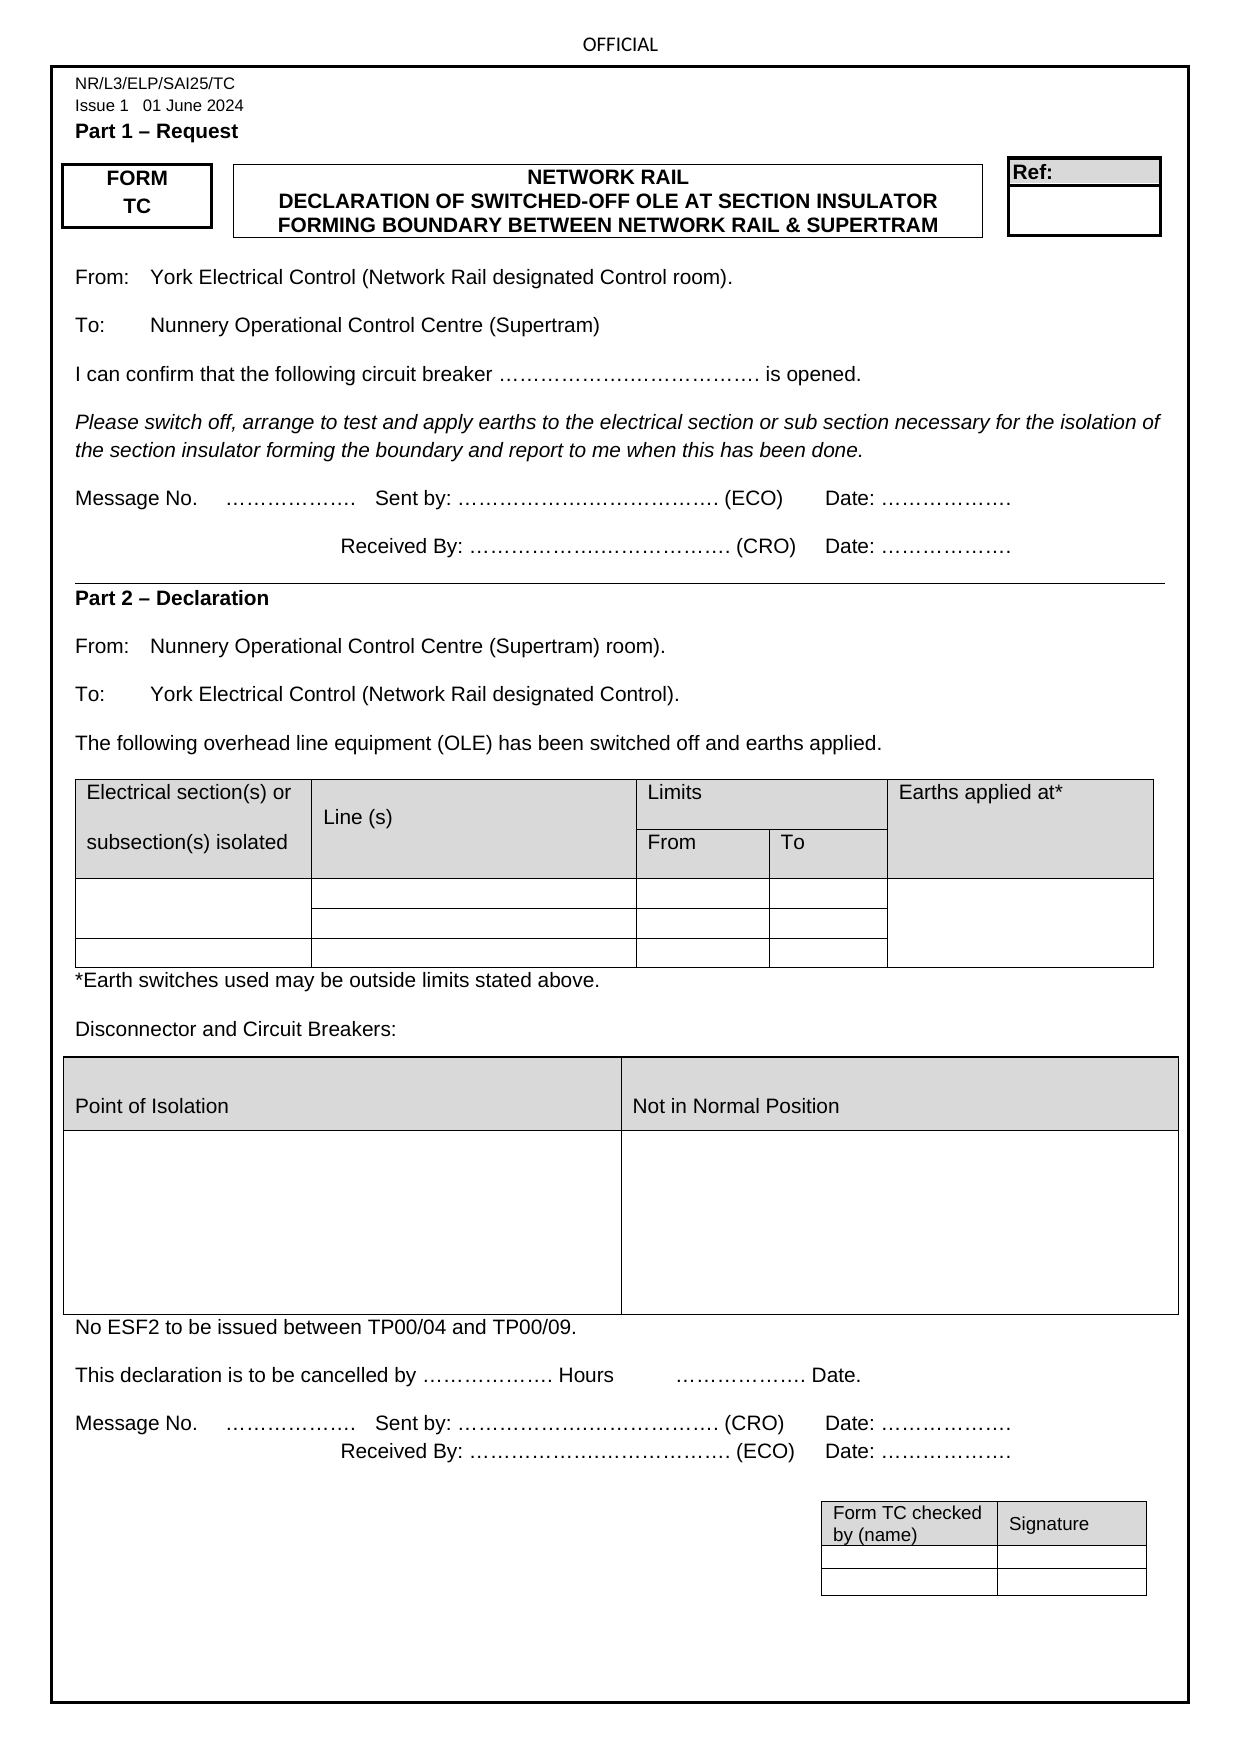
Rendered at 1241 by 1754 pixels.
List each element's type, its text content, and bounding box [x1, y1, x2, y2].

text Received By: ……………….………………. (CRO) Date: ………………. [75, 534, 1165, 558]
table_cell [637, 939, 769, 967]
table_header Form TC checked by (name) [822, 1502, 997, 1545]
text To: Nunnery Operational Control Centre (Supertram) [75, 313, 1165, 337]
table_cell [822, 1546, 997, 1568]
text From: York Electrical Control (Network Rail designated Control room). [75, 167, 1165, 289]
table_cell [64, 1131, 621, 1313]
text *Earth switches used may be outside limits stated above. [75, 968, 1165, 992]
table_header Ref: [1010, 160, 1159, 183]
table_header FORM [64, 166, 210, 194]
text Message No. ………………. Sent by: ……………….………………. (ECO) Date: ………………. [75, 486, 1165, 510]
text Message No. ………………. Sent by: ……………….………………. (CRO) Date: ………………. [75, 1411, 1165, 1435]
table_header Not in Normal Position [622, 1058, 1178, 1130]
text This declaration is to be cancelled by ………………. Hours ………………. Date. [75, 1363, 1165, 1387]
table_header NETWORK RAIL [234, 165, 982, 189]
table_cell [822, 1569, 997, 1595]
table_cell [312, 909, 636, 937]
table_header Signature [998, 1502, 1146, 1545]
table_header Point of Isolation [64, 1058, 621, 1130]
table_cell [312, 939, 636, 967]
text From: Nunnery Operational Control Centre (Supertram) room). [75, 634, 1165, 658]
table_header Limits [637, 780, 887, 829]
text I can confirm that the following circuit breaker ……………….………………. is opened. [75, 362, 1165, 386]
table_cell [1010, 187, 1159, 234]
text No ESF2 to be issued between TP00/04 and TP00/09. [75, 1315, 1165, 1338]
table_cell [770, 879, 887, 908]
table_header Earths applied at* [888, 780, 1153, 878]
table_cell [888, 879, 1153, 967]
table_header Line (s) [312, 780, 636, 878]
text Please switch off, arrange to test and apply earths to the electrical section or sub section necessary for the isolation of the section insulator forming the boundary and report to me when this has been done. [75, 410, 1165, 461]
text Disconnector and Circuit Breakers: [75, 1016, 1165, 1040]
table_cell [770, 909, 887, 937]
text The following overhead line equipment (OLE) has been switched off and earths applied. [75, 731, 1165, 754]
table_cell [637, 879, 769, 908]
table_cell [998, 1569, 1146, 1595]
table_cell To [770, 830, 887, 878]
table_cell TC [64, 194, 210, 226]
table_cell [312, 879, 636, 908]
table_cell DECLARATION OF SWITCHED-OFF OLE AT SECTION INSULATOR FORMING BOUNDARY BETWEEN NETWORK RAIL & SUPERTRAM [234, 189, 982, 237]
text Part 2 – Declaration [75, 584, 1165, 609]
text To: York Electrical Control (Network Rail designated Control). [75, 682, 1165, 706]
table_cell From [637, 830, 769, 878]
table_cell [622, 1131, 1178, 1313]
table_cell [998, 1546, 1146, 1568]
table_header Electrical section(s) or [76, 780, 311, 829]
table_cell [76, 879, 311, 937]
table_cell [76, 939, 311, 967]
text Part 1 – Request [75, 119, 1165, 143]
table_cell [637, 909, 769, 937]
text Received By: ……………….………………. (ECO) Date: ………………. [75, 1439, 1165, 1463]
table_cell subsection(s) isolated [76, 829, 311, 878]
table_cell [770, 939, 887, 967]
